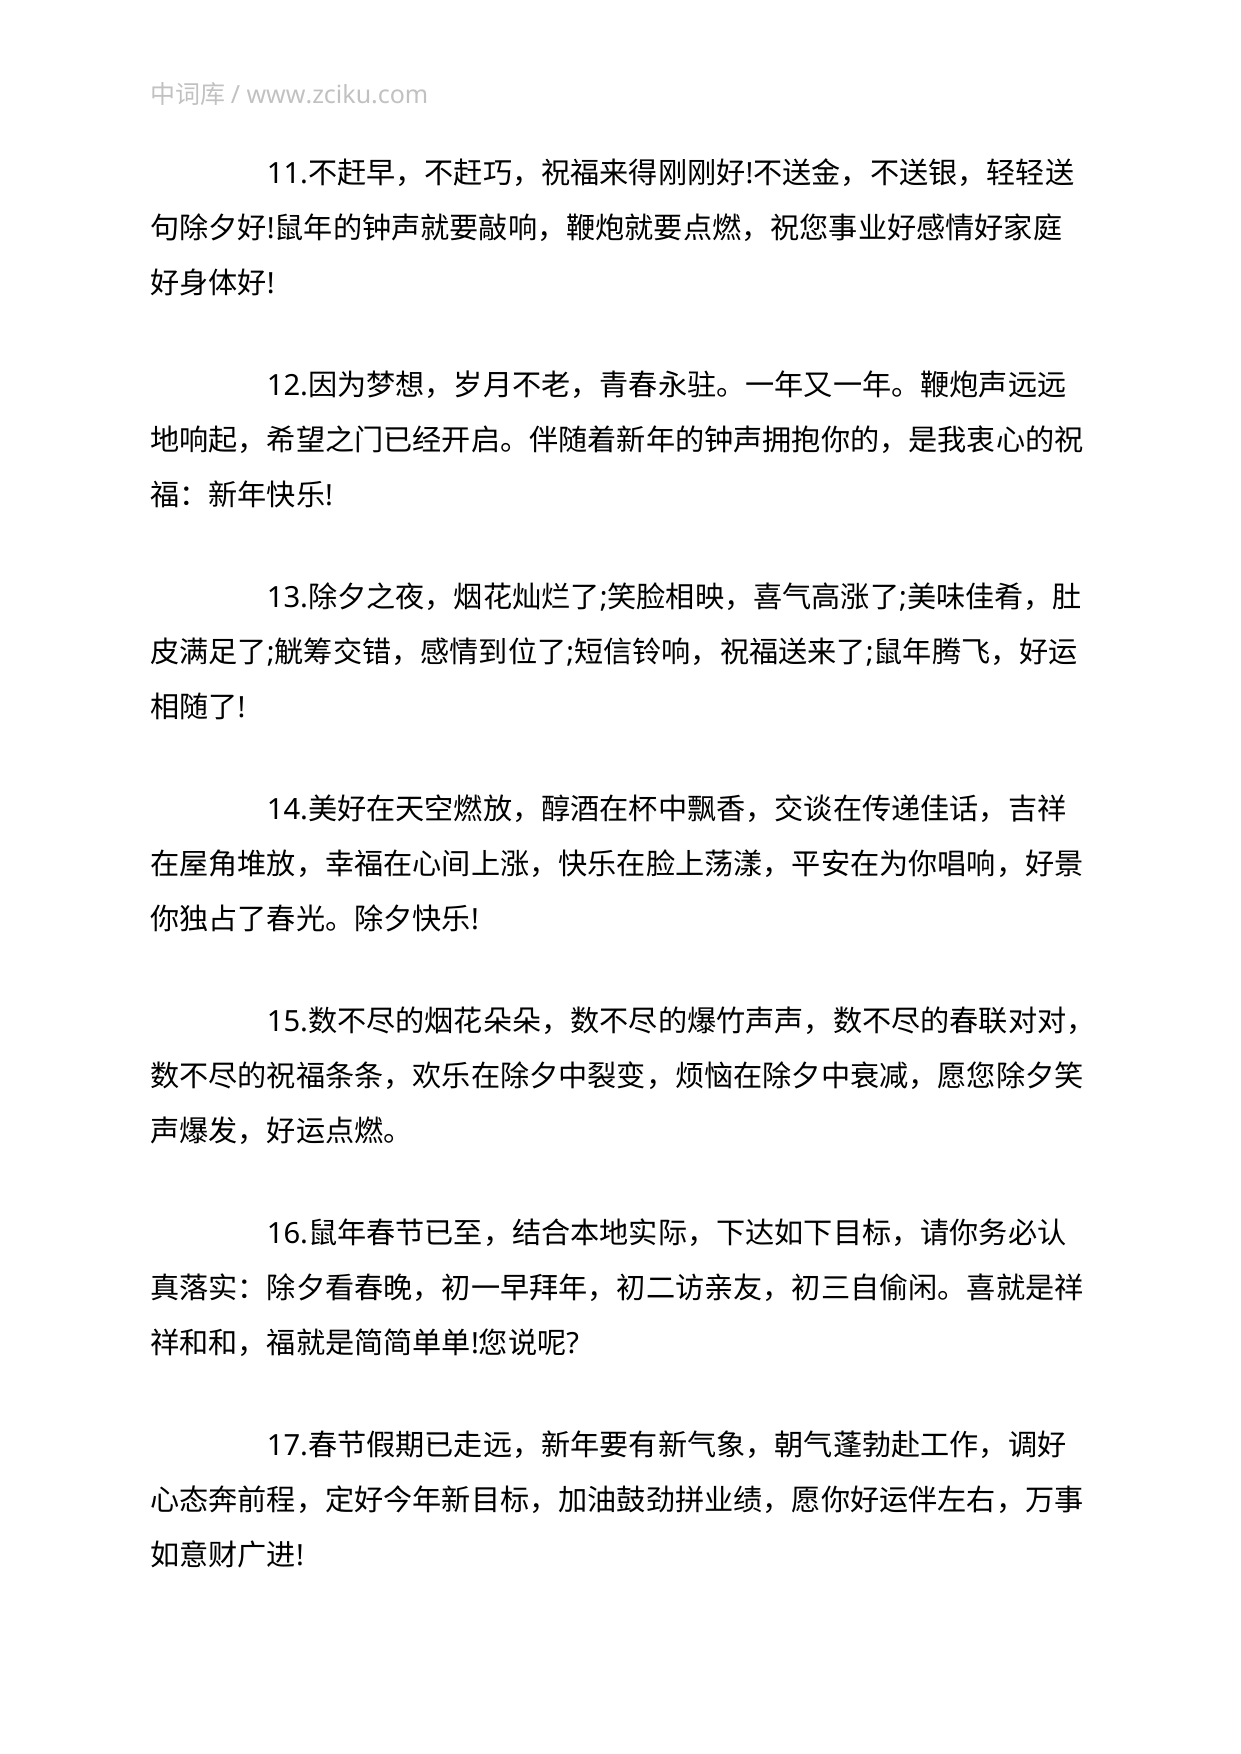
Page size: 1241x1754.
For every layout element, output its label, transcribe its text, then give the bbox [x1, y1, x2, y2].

text 15.数不尽的烟花朵朵，数不尽的爆竹声声，数不尽的春联对对，数不尽的祝福条条，欢乐在除夕中裂变，烦恼在除夕中衰减，愿您除夕笑声爆发，好运点燃。 [150, 998, 1090, 1150]
text 13.除夕之夜，烟花灿烂了;笑脸相映，喜气高涨了;美味佳肴，肚皮满足了;觥筹交错，感情到位了;短信铃响，祝福送来了;鼠年腾飞，好运相随了! [150, 574, 1090, 726]
text 17.春节假期已走远，新年要有新气象，朝气蓬勃赴工作，调好心态奔前程，定好今年新目标，加油鼓劲拼业绩，愿你好运伴左右，万事如意财广进! [150, 1421, 1090, 1573]
text 12.因为梦想，岁月不老，青春永驻。一年又一年。鞭炮声远远地响起，希望之门已经开启。伴随着新年的钟声拥抱你的，是我衷心的祝福：新年快乐! [150, 362, 1090, 514]
text 14.美好在天空燃放，醇酒在杯中飘香，交谈在传递佳话，吉祥在屋角堆放，幸福在心间上涨，快乐在脸上荡漾，平安在为你唱响，好景你独占了春光。除夕快乐! [150, 786, 1090, 938]
text 16.鼠年春节已至，结合本地实际，下达如下目标，请你务必认真落实：除夕看春晚，初一早拜年，初二访亲友，初三自偷闲。喜就是祥祥和和，福就是简简单单!您说呢? [150, 1209, 1090, 1362]
text 11.不赶早，不赶巧，祝福来得刚刚好!不送金，不送银，轻轻送句除夕好!鼠年的钟声就要敲响，鞭炮就要点燃，祝您事业好感情好家庭好身体好! [150, 150, 1090, 302]
